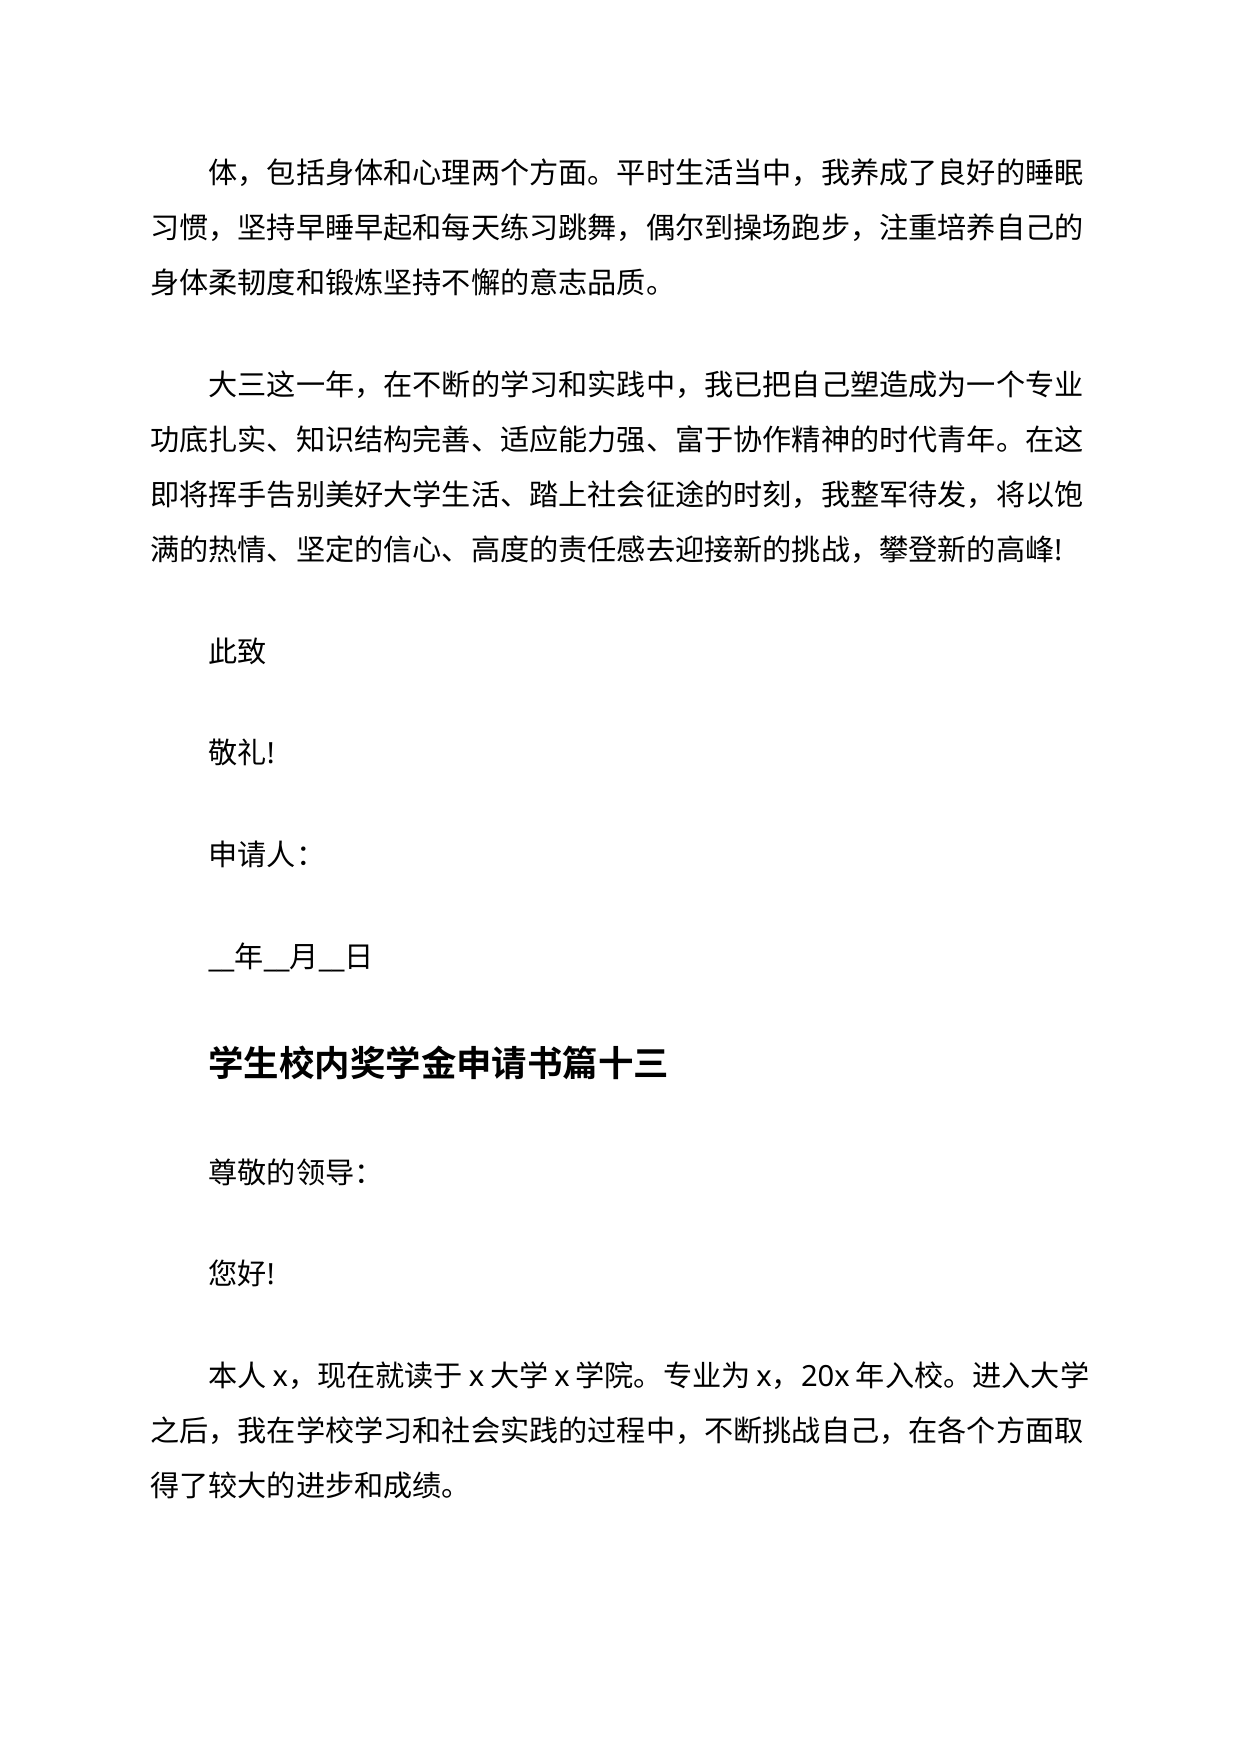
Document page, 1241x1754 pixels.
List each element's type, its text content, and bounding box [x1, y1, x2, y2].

text 敬礼! [150, 730, 1090, 772]
text __年__月__日 [150, 934, 1090, 976]
text 本人x，现在就读于x大学x学院。专业为x，20x年入校。进入大学之后，我在学校学习和社会实践的过程中，不断挑战自己，在各个方面取得了较大的进步和成绩。 [150, 1353, 1090, 1505]
text 大三这一年，在不断的学习和实践中，我已把自己塑造成为一个专业功底扎实、知识结构完善、适应能力强、富于协作精神的时代青年。在这即将挥手告别美好大学生活、踏上社会征途的时刻，我整军待发，将以饱满的热情、坚定的信心、高度的责任感去迎接新的挑战，攀登新的高峰! [150, 362, 1090, 569]
text 尊敬的领导： [150, 1149, 1090, 1191]
text 体，包括身体和心理两个方面。平时生活当中，我养成了良好的睡眠习惯，坚持早睡早起和每天练习跳舞，偶尔到操场跑步，注重培养自己的身体柔韧度和锻炼坚持不懈的意志品质。 [150, 150, 1090, 302]
text 学生校内奖学金申请书篇十三 [150, 1036, 1090, 1087]
text 申请人： [150, 832, 1090, 874]
text 您好! [150, 1251, 1090, 1293]
text 此致 [150, 628, 1090, 671]
